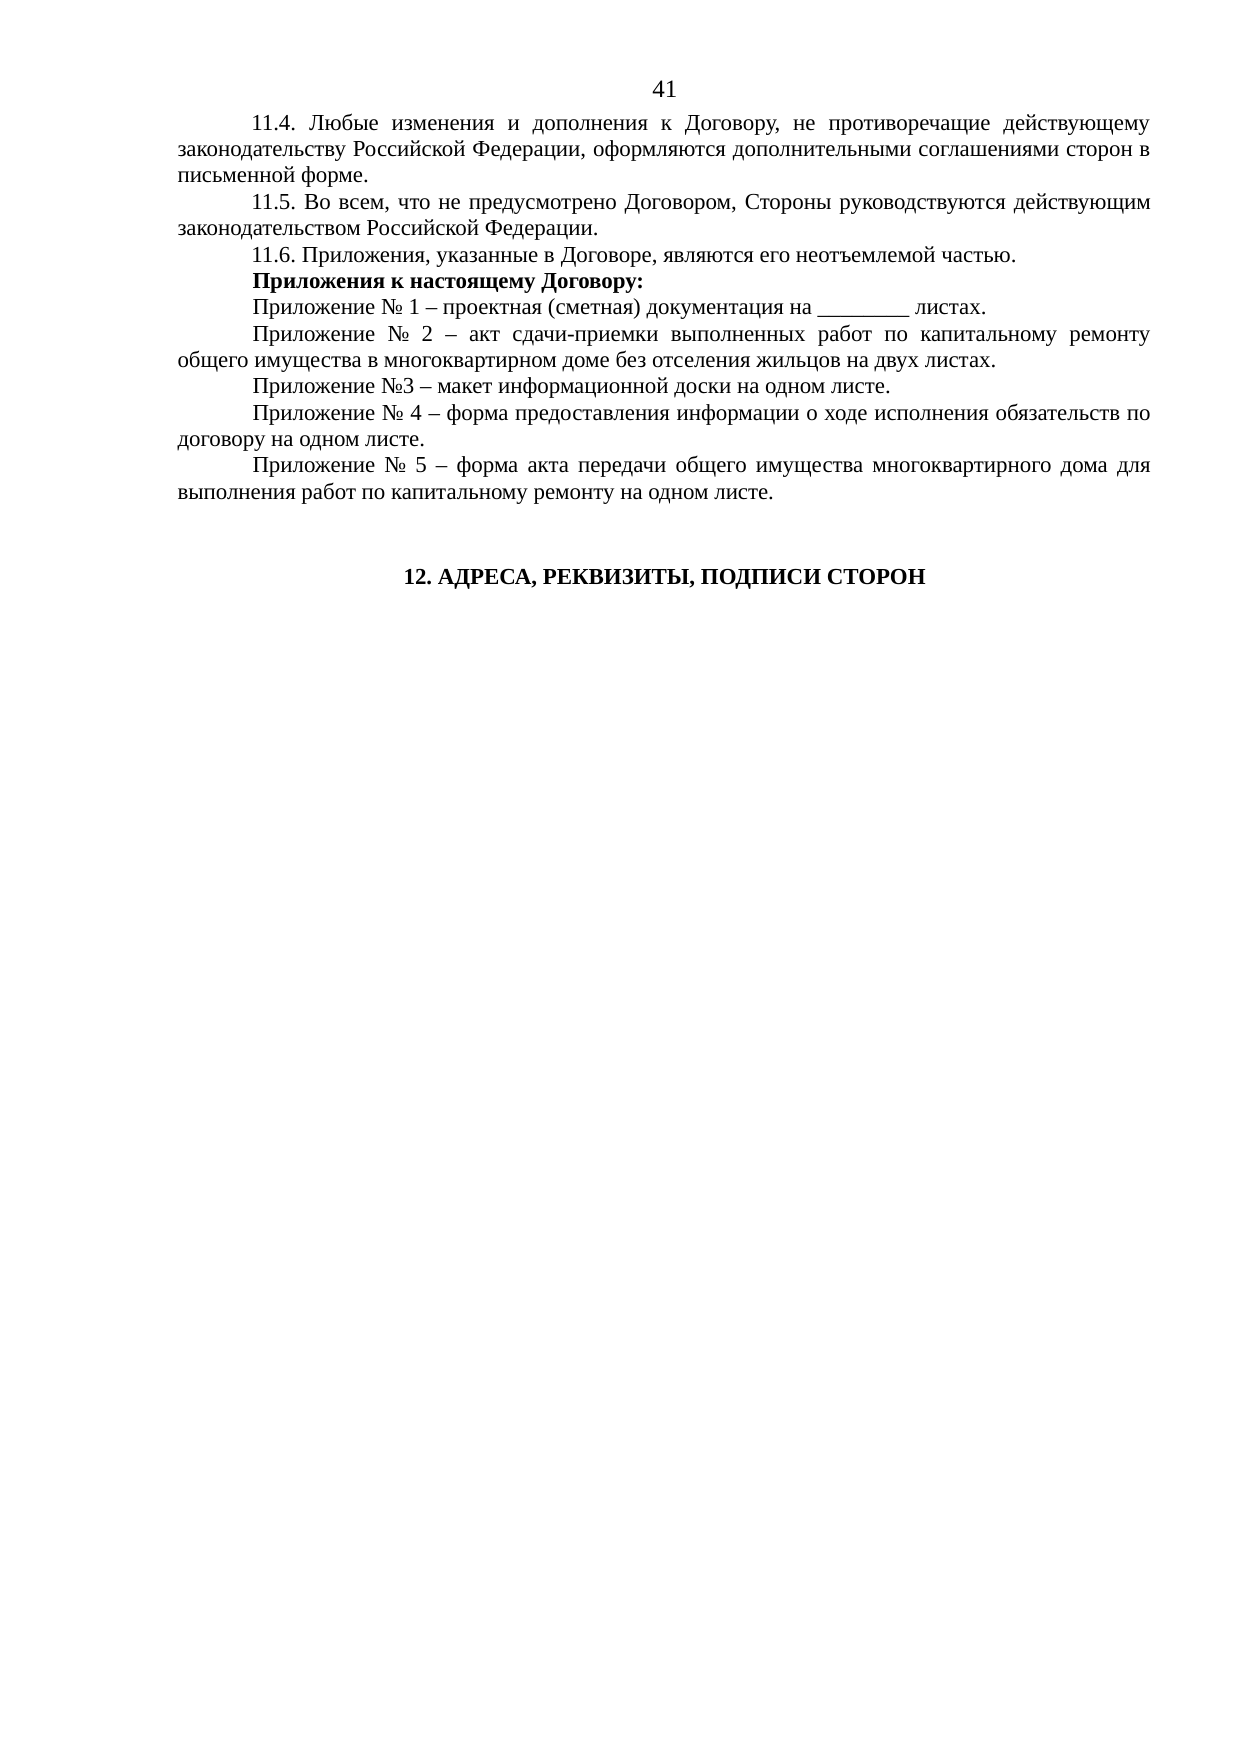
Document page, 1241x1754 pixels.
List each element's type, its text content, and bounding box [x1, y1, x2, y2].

text Приложение № 4 – форма предоставления информации о ходе исполнения обязательств по договору на одном листе. [177, 399, 1152, 451]
text 11.4. Любые изменения и дополнения к Договору, не противоречащие действующему законодательству Российской Федерации, оформляются дополнительными соглашениями сторон в письменной форме. [177, 109, 1152, 188]
list 12. АДРЕСА, РЕКВИЗИТЫ, ПОДПИСИ СТОРОН [177, 563, 1152, 589]
text 11.5. Во всем, что не предусмотрено Договором, Стороны руководствуются действующим законодательством Российской Федерации. [177, 188, 1152, 241]
text Приложение № 1 – проектная (сметная) документация на ________ листах. [177, 293, 1152, 320]
text Приложение №3 – макет информационной доски на одном листе. [177, 372, 1152, 399]
text 11.6. Приложения, указанные в Договоре, являются его неотъемлемой частью. [177, 241, 1152, 267]
text Приложения к настоящему Договору: [177, 267, 1152, 293]
text Приложение № 5 – форма акта передачи общего имущества многоквартирного дома для выполнения работ по капитальному ремонту на одном листе. [177, 451, 1152, 504]
text Приложение № 2 – акт сдачи-приемки выполненных работ по капитальному ремонту общего имущества в многоквартирном доме без отселения жильцов на двух листах. [177, 320, 1152, 372]
